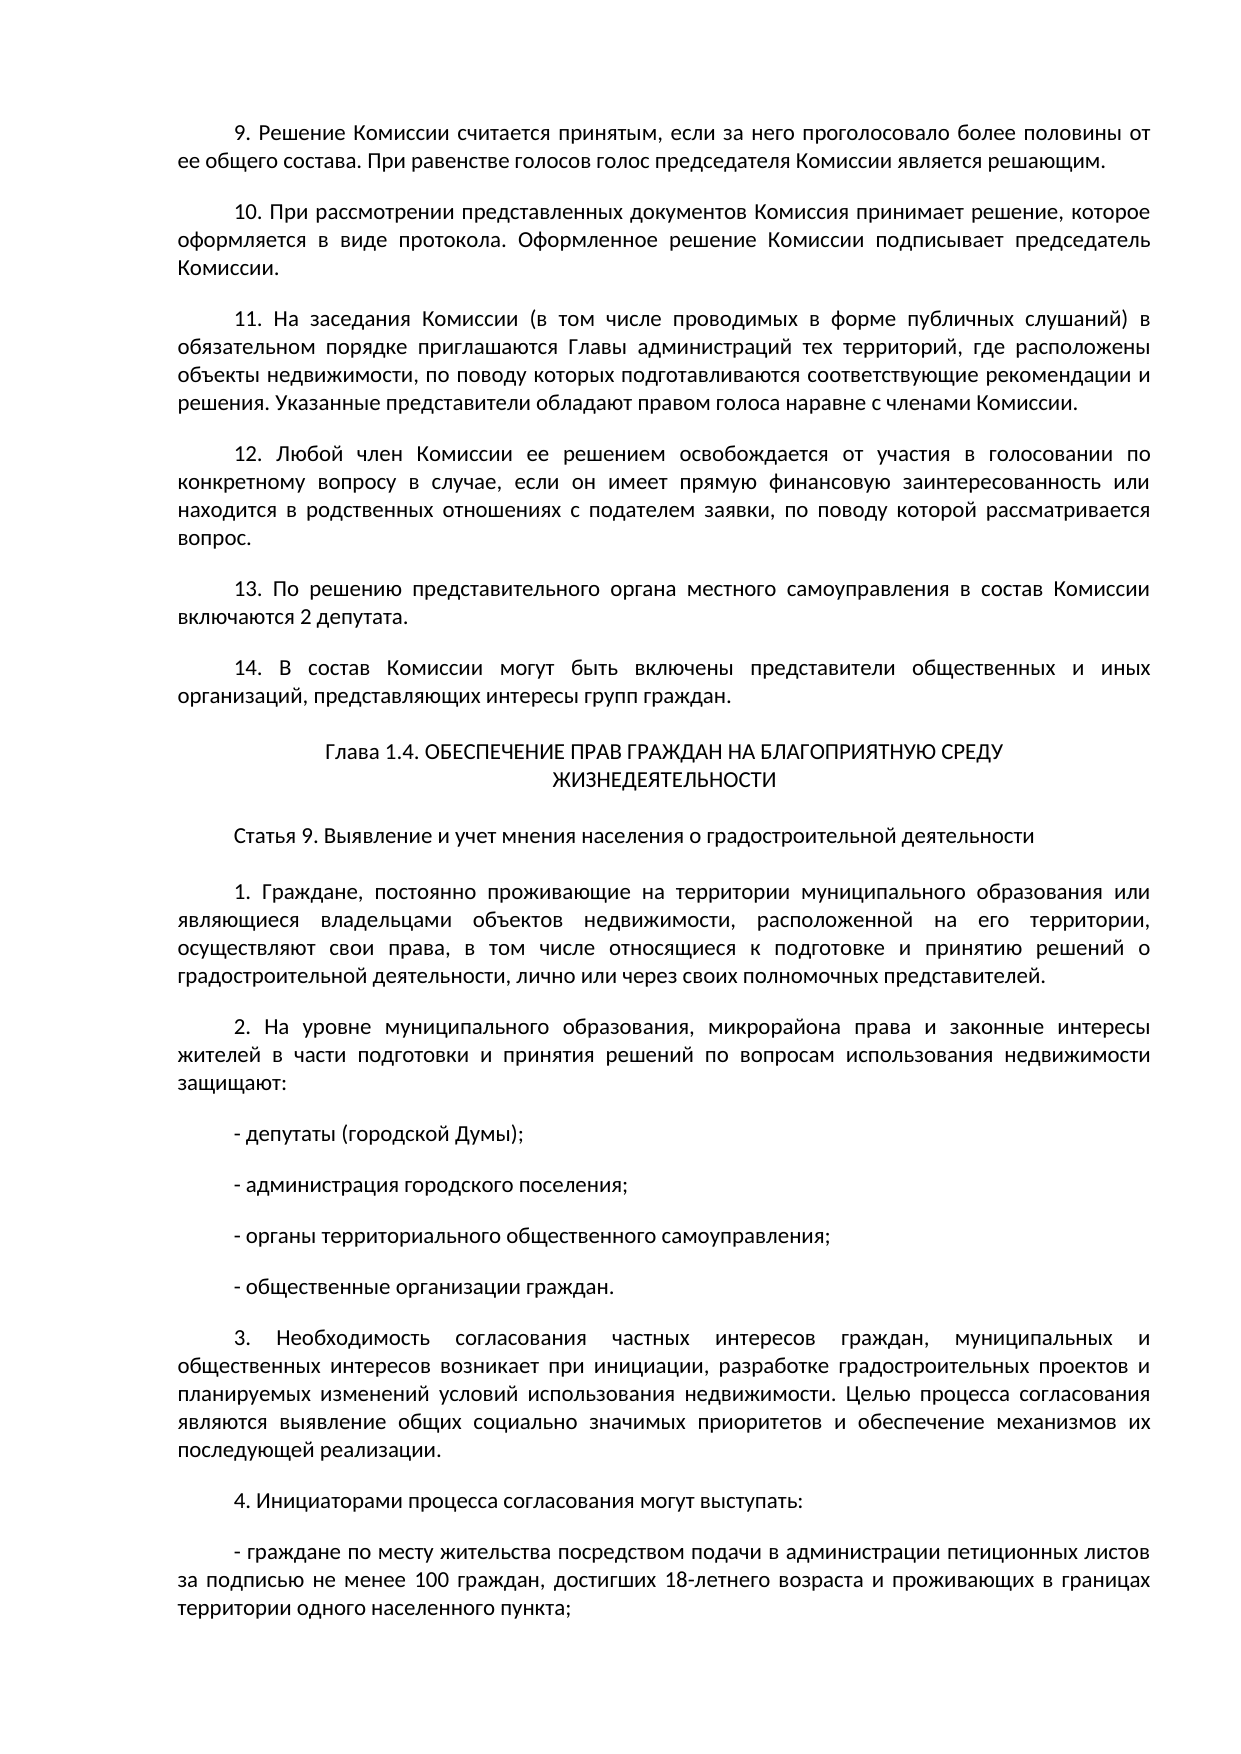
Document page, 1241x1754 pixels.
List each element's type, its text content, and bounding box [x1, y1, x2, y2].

text - общественные организации граждан. [177, 1272, 1152, 1300]
text 4. Инициаторами процесса согласования могут выступать: [177, 1486, 1152, 1514]
text 1. Граждане, постоянно проживающие на территории муниципального образования или являющиеся владельцами объектов недвижимости, расположенной на его территории, осуществляют свои права, в том числе относящиеся к подготовке и принятию решений о градостроительной деятельности, лично или через своих полномочных представителей. [177, 877, 1152, 989]
text 11. На заседания Комиссии (в том числе проводимых в форме публичных слушаний) в обязательном порядке приглашаются Главы администраций тех территорий, где расположены объекты недвижимости, по поводу которых подготавливаются соответствующие рекомендации и решения. Указанные представители обладают правом голоса наравне с членами Комиссии. [177, 304, 1152, 416]
text 10. При рассмотрении представленных документов Комиссия принимает решение, которое оформляется в виде протокола. Оформленное решение Комиссии подписывает председатель Комиссии. [177, 197, 1152, 281]
text Глава 1.4. ОБЕСПЕЧЕНИЕ ПРАВ ГРАЖДАН НА БЛАГОПРИЯТНУЮ СРЕДУ [177, 737, 1152, 765]
text Статья 9. Выявление и учет мнения населения о градостроительной деятельности [177, 821, 1152, 849]
text 2. На уровне муниципального образования, микрорайона права и законные интересы жителей в части подготовки и принятия решений по вопросам использования недвижимости защищают: [177, 1012, 1152, 1096]
text 3. Необходимость согласования частных интересов граждан, муниципальных и общественных интересов возникает при инициации, разработке градостроительных проектов и планируемых изменений условий использования недвижимости. Целью процесса согласования являются выявление общих социально значимых приоритетов и обеспечение механизмов их последующей реализации. [177, 1323, 1152, 1463]
text 12. Любой член Комиссии ее решением освобождается от участия в голосовании по конкретному вопросу в случае, если он имеет прямую финансовую заинтересованность или находится в родственных отношениях с подателем заявки, по поводу которой рассматривается вопрос. [177, 439, 1152, 551]
text 13. По решению представительного органа местного самоуправления в состав Комиссии включаются 2 депутата. [177, 574, 1152, 630]
text - граждане по месту жительства посредством подачи в администрации петиционных листов за подписью не менее 100 граждан, достигших 18-летнего возраста и проживающих в границах территории одного населенного пункта; [177, 1537, 1152, 1621]
text ЖИЗНЕДЕЯТЕЛЬНОСТИ [177, 765, 1152, 793]
text 9. Решение Комиссии считается принятым, если за него проголосовало более половины от ее общего состава. При равенстве голосов голос председателя Комиссии является решающим. [177, 118, 1152, 174]
text 14. В состав Комиссии могут быть включены представители общественных и иных организаций, представляющих интересы групп граждан. [177, 653, 1152, 709]
text - органы территориального общественного самоуправления; [177, 1221, 1152, 1249]
text - администрация городского поселения; [177, 1170, 1152, 1198]
text - депутаты (городской Думы); [177, 1119, 1152, 1147]
